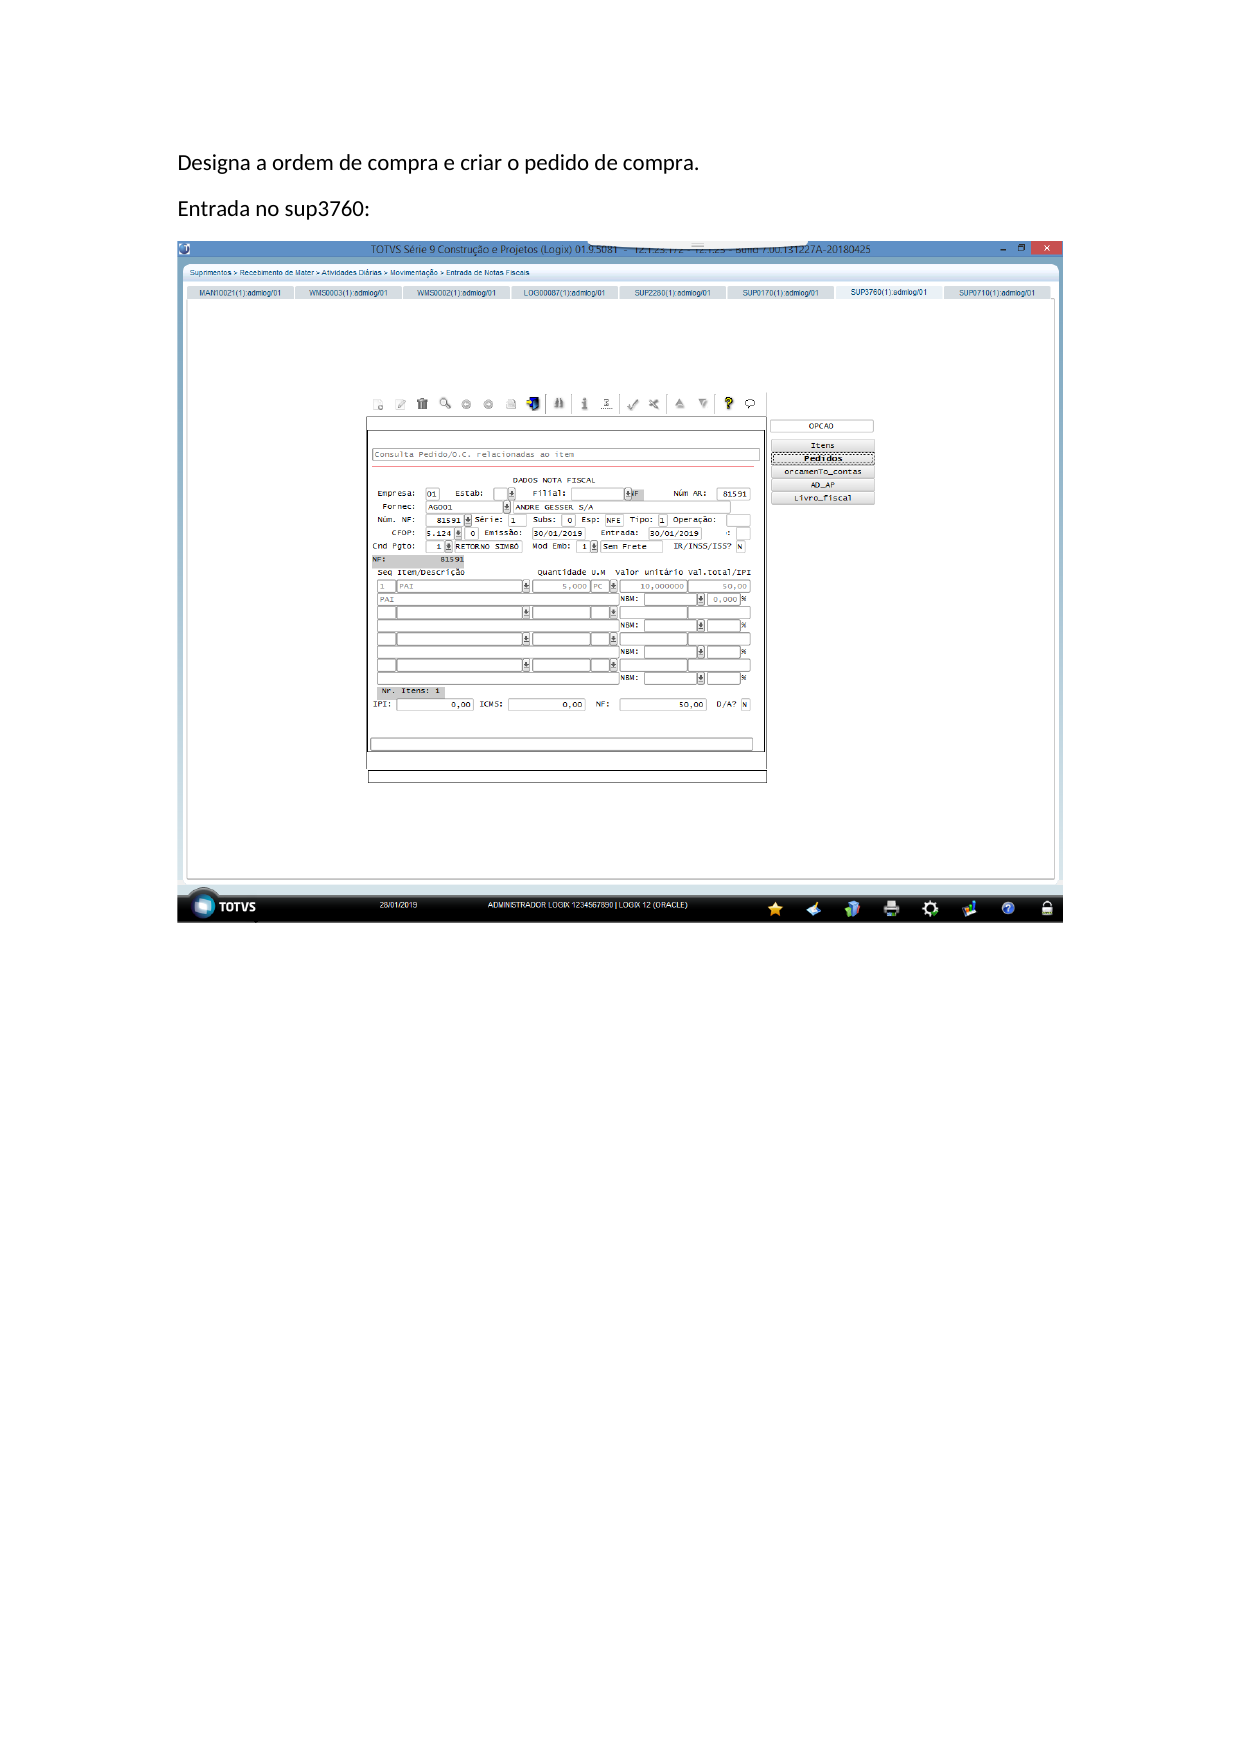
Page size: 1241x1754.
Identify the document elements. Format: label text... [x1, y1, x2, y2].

text Entrada no sup3760: [177, 194, 1063, 222]
picture [177, 241, 1063, 923]
text Designa a ordem de compra e criar o pedido de compra. [177, 148, 1063, 176]
